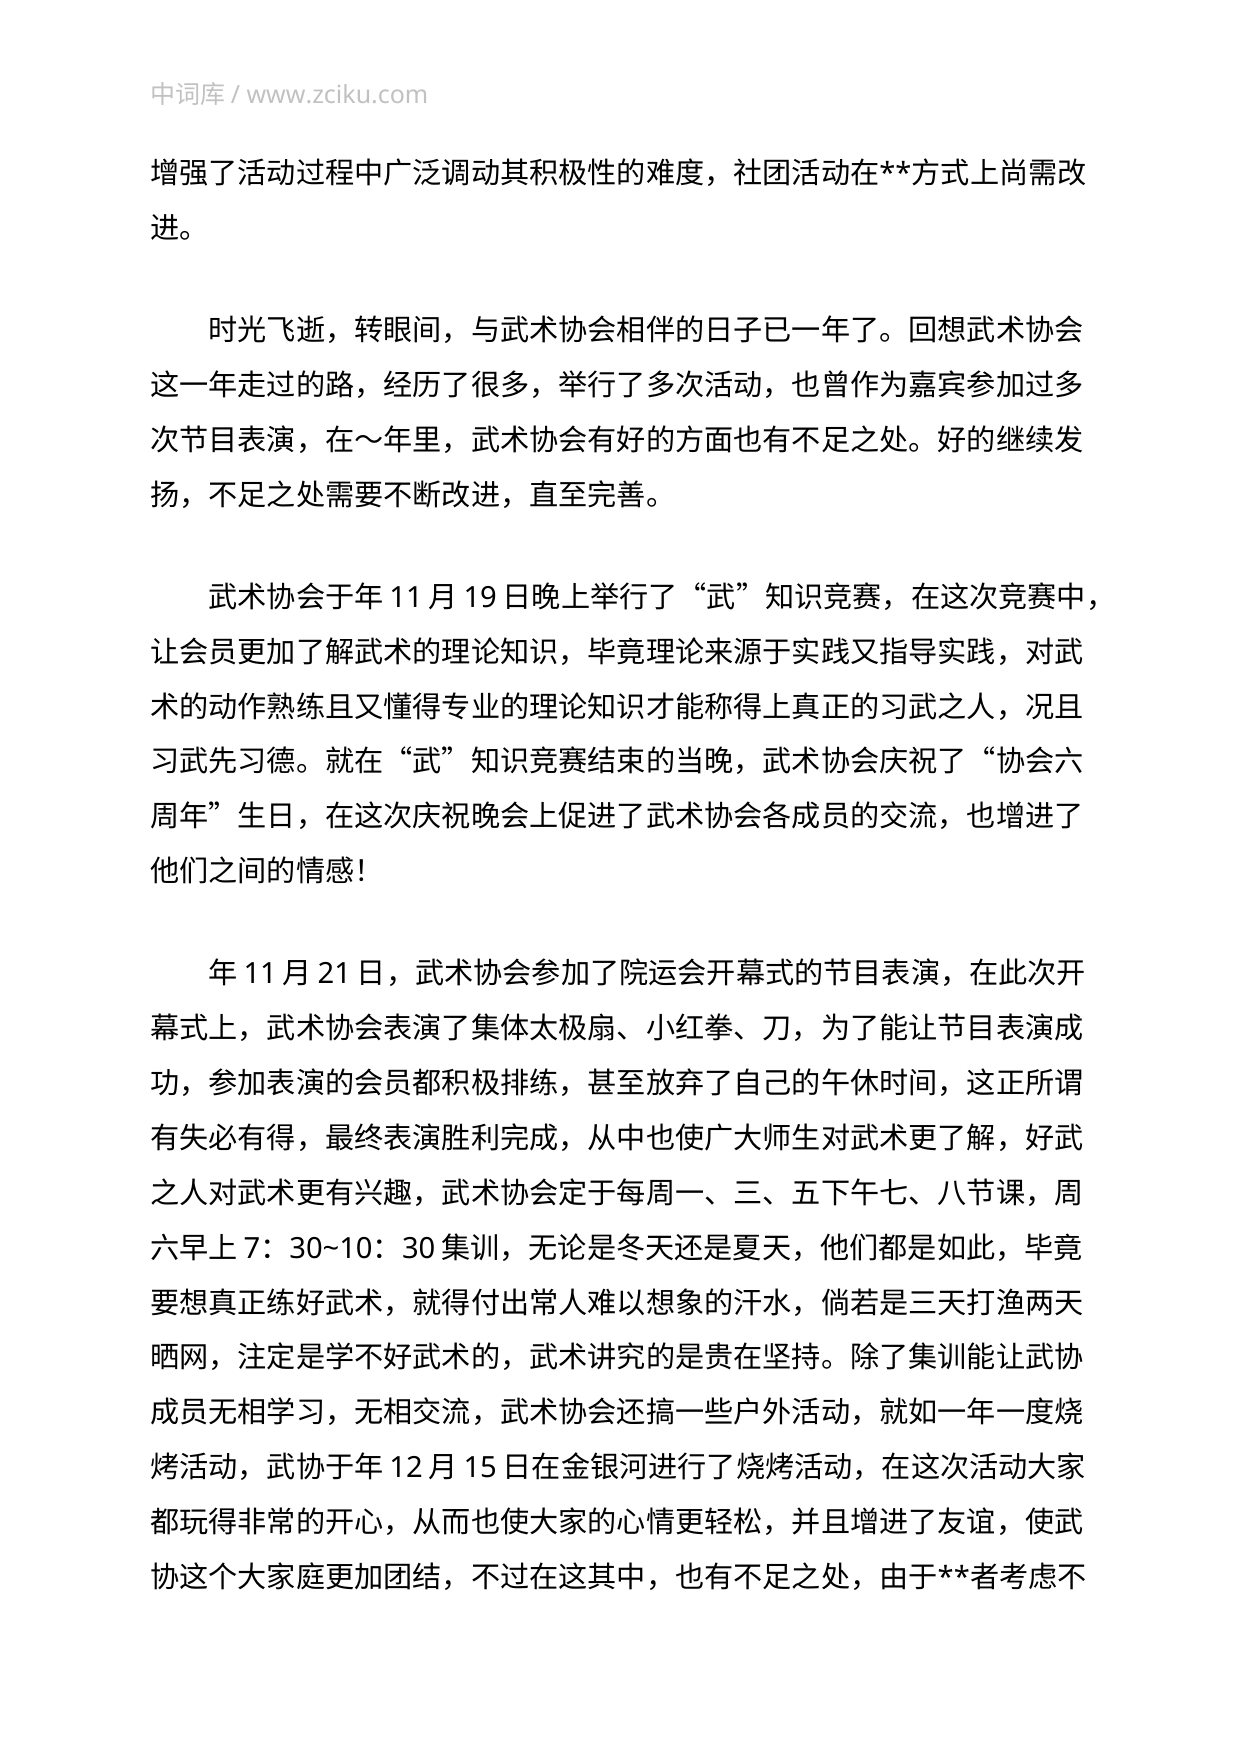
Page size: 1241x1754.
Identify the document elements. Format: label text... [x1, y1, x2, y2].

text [150, 150, 1090, 247]
text 时光飞逝，转眼间，与武术协会相伴的日子已一年了。回想武术协会这一年走过的路，经历了很多，举行了多次活动，也曾作为嘉宾参加过多次节目表演，在～年里，武术协会有好的方面也有不足之处。好的继续发扬，不足之处需要不断改进，直至完善。 [150, 307, 1090, 514]
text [150, 949, 1090, 1596]
text 武术协会于年11月19日晚上举行了“武”知识竞赛，在这次竞赛中，让会员更加了解武术的理论知识，毕竟理论来源于实践又指导实践，对武术的动作熟练且又懂得专业的理论知识才能称得上真正的习武之人，况且习武先习德。就在“武”知识竞赛结束的当晚，武术协会庆祝了“协会六周年”生日，在这次庆祝晚会上促进了武术协会各成员的交流，也增进了他们之间的情感！ [150, 573, 1090, 890]
